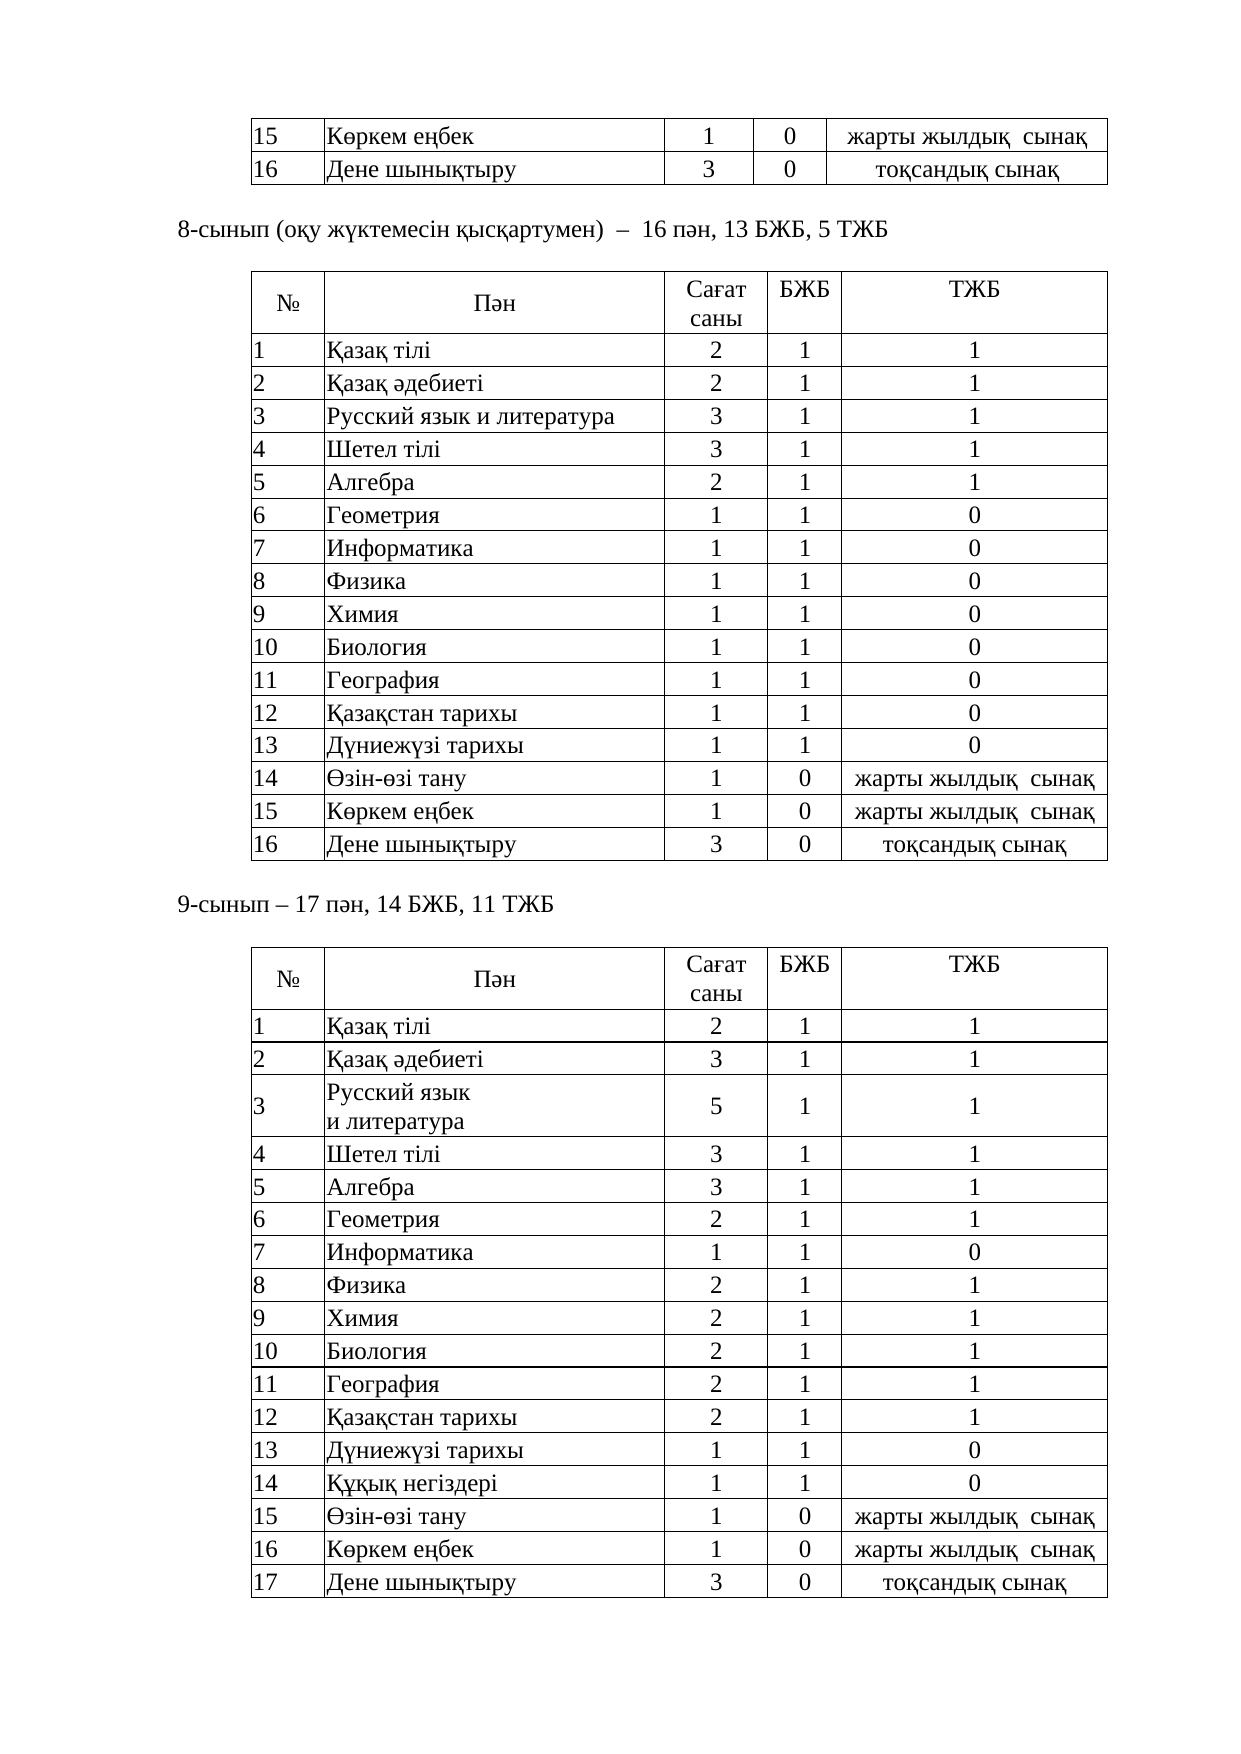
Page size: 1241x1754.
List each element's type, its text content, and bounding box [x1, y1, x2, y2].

table_cell 3 [665, 828, 767, 859]
table_cell 0 [842, 1236, 1107, 1268]
table_cell География [325, 1368, 664, 1399]
table_cell Информатика [325, 1236, 664, 1268]
table_cell 0 [842, 696, 1107, 728]
table_cell 12 [252, 1400, 324, 1432]
table_cell 1 [842, 367, 1107, 399]
table_cell 2 [665, 1368, 767, 1399]
table_cell 1 [252, 1010, 324, 1041]
table_cell 0 [842, 499, 1107, 530]
table_cell 4 [252, 433, 324, 464]
table_cell 1 [768, 1010, 841, 1041]
table_cell 0 [754, 152, 826, 184]
table_cell 1 [665, 696, 767, 728]
table_cell 7 [252, 531, 324, 563]
table_cell 13 [252, 729, 324, 761]
table_cell 12 [252, 696, 324, 728]
table_cell 3 [665, 1170, 767, 1202]
table_cell 0 [768, 828, 841, 859]
table_cell Дүниежүзі тарихы [325, 729, 664, 761]
table_cell 1 [768, 564, 841, 596]
table_cell 1 [768, 729, 841, 761]
table_cell 2 [665, 466, 767, 497]
table_header БЖБ [768, 272, 841, 333]
table_cell 3 [665, 400, 767, 432]
table_cell 10 [252, 630, 324, 662]
table_cell 1 [665, 1532, 767, 1564]
table_cell 2 [665, 1400, 767, 1432]
table_cell Көркем еңбек [325, 795, 664, 827]
table_cell 1 [768, 1043, 841, 1074]
table_cell 1 [842, 1043, 1107, 1074]
text 9-сынып – 17 пән, 14 БЖБ, 11 ТЖБ [177, 889, 1152, 918]
table_cell Дүниежүзі тарихы [325, 1433, 664, 1465]
table_cell 1 [842, 1302, 1107, 1333]
table_cell 2 [665, 367, 767, 399]
table_cell 3 [665, 152, 753, 184]
table_cell 1 [842, 1368, 1107, 1399]
table_cell 1 [768, 1335, 841, 1366]
table_cell тоқсандық сынақ [842, 1565, 1107, 1597]
table_cell 1 [768, 1236, 841, 1268]
table_cell 0 [768, 1532, 841, 1564]
table_cell 1 [768, 1170, 841, 1202]
table_cell 0 [842, 1466, 1107, 1498]
table_cell 17 [252, 1565, 324, 1597]
table_cell 1 [768, 1302, 841, 1333]
table_cell Қазақ тілі [325, 1010, 664, 1041]
table_cell 1 [665, 795, 767, 827]
table_cell 0 [842, 663, 1107, 695]
table_cell 1 [842, 1400, 1107, 1432]
table_cell 1 [665, 597, 767, 629]
table_cell 1 [768, 663, 841, 695]
table_cell 1 [665, 1433, 767, 1465]
table_cell 11 [252, 663, 324, 695]
table_header БЖБ [768, 948, 841, 1008]
table_cell Қазақстан тарихы [325, 1400, 664, 1432]
table_cell 1 [665, 119, 753, 151]
table_cell 1 [842, 1010, 1107, 1041]
table_cell 1 [768, 334, 841, 366]
table_cell 1 [842, 1203, 1107, 1235]
table_cell 0 [842, 531, 1107, 563]
table_header ТЖБ [842, 272, 1107, 333]
table_cell 3 [252, 400, 324, 432]
table_cell 8 [252, 564, 324, 596]
text 8-сынып (оқу жүктемесін қысқартумен) – 16 пән, 13 БЖБ, 5 ТЖБ [177, 214, 1152, 242]
table_cell жарты жылдық сынақ [842, 1499, 1107, 1531]
table_cell 10 [252, 1335, 324, 1366]
table_cell Геометрия [325, 499, 664, 530]
table_header № [252, 948, 324, 1008]
table_header ТЖБ [842, 948, 1107, 1008]
table_cell 1 [768, 1433, 841, 1465]
table_cell 1 [665, 531, 767, 563]
table_cell Биология [325, 1335, 664, 1366]
table_cell 9 [252, 597, 324, 629]
table_cell жарты жылдық сынақ [827, 119, 1107, 151]
table_cell Өзін-өзі тану [325, 1499, 664, 1531]
table_cell 1 [768, 1203, 841, 1235]
table_cell 1 [842, 1269, 1107, 1301]
table_cell Қазақ әдебиеті [325, 367, 664, 399]
table_cell Шетел тілі [325, 433, 664, 464]
table_cell 1 [768, 1400, 841, 1432]
table_cell 2 [252, 367, 324, 399]
table_cell 1 [665, 630, 767, 662]
table_cell 1 [842, 1137, 1107, 1169]
table_cell 11 [252, 1368, 324, 1399]
table_cell 1 [842, 334, 1107, 366]
table_cell Русский язык и литература [325, 1075, 664, 1136]
table_cell 2 [252, 1043, 324, 1074]
table_cell 7 [252, 1236, 324, 1268]
table_header Пән [325, 948, 664, 1008]
table_cell 1 [768, 367, 841, 399]
table_cell 1 [768, 1269, 841, 1301]
table_cell 15 [252, 795, 324, 827]
table_cell 0 [842, 597, 1107, 629]
table_cell Биология [325, 630, 664, 662]
table_cell 0 [754, 119, 826, 151]
table_cell 0 [768, 795, 841, 827]
table_cell жарты жылдық сынақ [842, 795, 1107, 827]
table_cell 15 [252, 1499, 324, 1531]
table_cell 1 [768, 499, 841, 530]
table_cell География [325, 663, 664, 695]
table_cell Қазақстан тарихы [325, 696, 664, 728]
table_cell 1 [768, 1137, 841, 1169]
table_cell 1 [768, 400, 841, 432]
table_cell Русский язык и литература [325, 400, 664, 432]
table_cell Құқық негіздері [325, 1466, 664, 1498]
table_cell 1 [842, 1075, 1107, 1136]
table_cell 1 [842, 400, 1107, 432]
table_cell Шетел тілі [325, 1137, 664, 1169]
table_cell Дене шынықтыру [325, 1565, 664, 1597]
table_cell тоқсандық сынақ [827, 152, 1107, 184]
table_cell Алгебра [325, 466, 664, 497]
table_cell 0 [768, 1565, 841, 1597]
table_cell 5 [252, 1170, 324, 1202]
table_cell Химия [325, 1302, 664, 1333]
table_cell 2 [665, 334, 767, 366]
table_cell Геометрия [325, 1203, 664, 1235]
table_cell Дене шынықтыру [325, 828, 664, 859]
table_cell Информатика [325, 531, 664, 563]
table_cell 1 [252, 334, 324, 366]
table_cell 1 [665, 1466, 767, 1498]
table_cell 4 [252, 1137, 324, 1169]
table_cell 16 [252, 152, 324, 184]
table_cell 3 [665, 1043, 767, 1074]
table_cell 1 [768, 630, 841, 662]
table_header Сағат саны [665, 948, 767, 1008]
table_cell 1 [768, 531, 841, 563]
table_cell 2 [665, 1335, 767, 1366]
table_cell 1 [842, 466, 1107, 497]
table_cell Қазақ тілі [325, 334, 664, 366]
table_cell Қазақ әдебиеті [325, 1043, 664, 1074]
table_cell 1 [842, 433, 1107, 464]
table_cell Дене шынықтыру [325, 152, 664, 184]
table_cell 1 [842, 1335, 1107, 1366]
table_cell Өзін-өзі тану [325, 762, 664, 794]
table_cell 1 [768, 597, 841, 629]
table_cell 1 [842, 1170, 1107, 1202]
table_cell 0 [842, 630, 1107, 662]
table_cell Көркем еңбек [325, 119, 664, 151]
table_cell Физика [325, 1269, 664, 1301]
table_cell 8 [252, 1269, 324, 1301]
table_cell 2 [665, 1269, 767, 1301]
table_cell Химия [325, 597, 664, 629]
table_cell 2 [665, 1302, 767, 1333]
table_cell 2 [665, 1203, 767, 1235]
table_header Пән [325, 272, 664, 333]
table_cell тоқсандық сынақ [842, 828, 1107, 859]
table_cell 0 [842, 1433, 1107, 1465]
table_cell 3 [665, 1137, 767, 1169]
table_cell жарты жылдық сынақ [842, 762, 1107, 794]
table_cell 0 [768, 762, 841, 794]
table_cell 1 [665, 663, 767, 695]
table_cell 2 [665, 1010, 767, 1041]
table_cell Көркем еңбек [325, 1532, 664, 1564]
table_cell 3 [252, 1075, 324, 1136]
table_cell 6 [252, 499, 324, 530]
table_cell 15 [252, 119, 324, 151]
table_cell 0 [768, 1499, 841, 1531]
table_cell 1 [665, 1236, 767, 1268]
table_cell 1 [768, 696, 841, 728]
table_cell 16 [252, 828, 324, 859]
table_cell 13 [252, 1433, 324, 1465]
table_cell 14 [252, 762, 324, 794]
table_header № [252, 272, 324, 333]
table_cell 1 [768, 1368, 841, 1399]
table_cell 1 [665, 564, 767, 596]
table_cell 6 [252, 1203, 324, 1235]
table_cell 1 [768, 466, 841, 497]
table_cell 14 [252, 1466, 324, 1498]
table_cell 1 [665, 729, 767, 761]
table_cell 0 [842, 729, 1107, 761]
table_cell 9 [252, 1302, 324, 1333]
table_cell 0 [842, 564, 1107, 596]
table_cell Алгебра [325, 1170, 664, 1202]
table_cell 1 [768, 1466, 841, 1498]
table_cell жарты жылдық сынақ [842, 1532, 1107, 1564]
table_cell Физика [325, 564, 664, 596]
table_cell 3 [665, 1565, 767, 1597]
table_header Сағат саны [665, 272, 767, 333]
table_cell 1 [665, 762, 767, 794]
table_cell 1 [665, 499, 767, 530]
table_cell 1 [768, 433, 841, 464]
table_cell 5 [252, 466, 324, 497]
table_cell 5 [665, 1075, 767, 1136]
table_cell 16 [252, 1532, 324, 1564]
table_cell 1 [665, 1499, 767, 1531]
table_cell 1 [768, 1075, 841, 1136]
table_cell 3 [665, 433, 767, 464]
